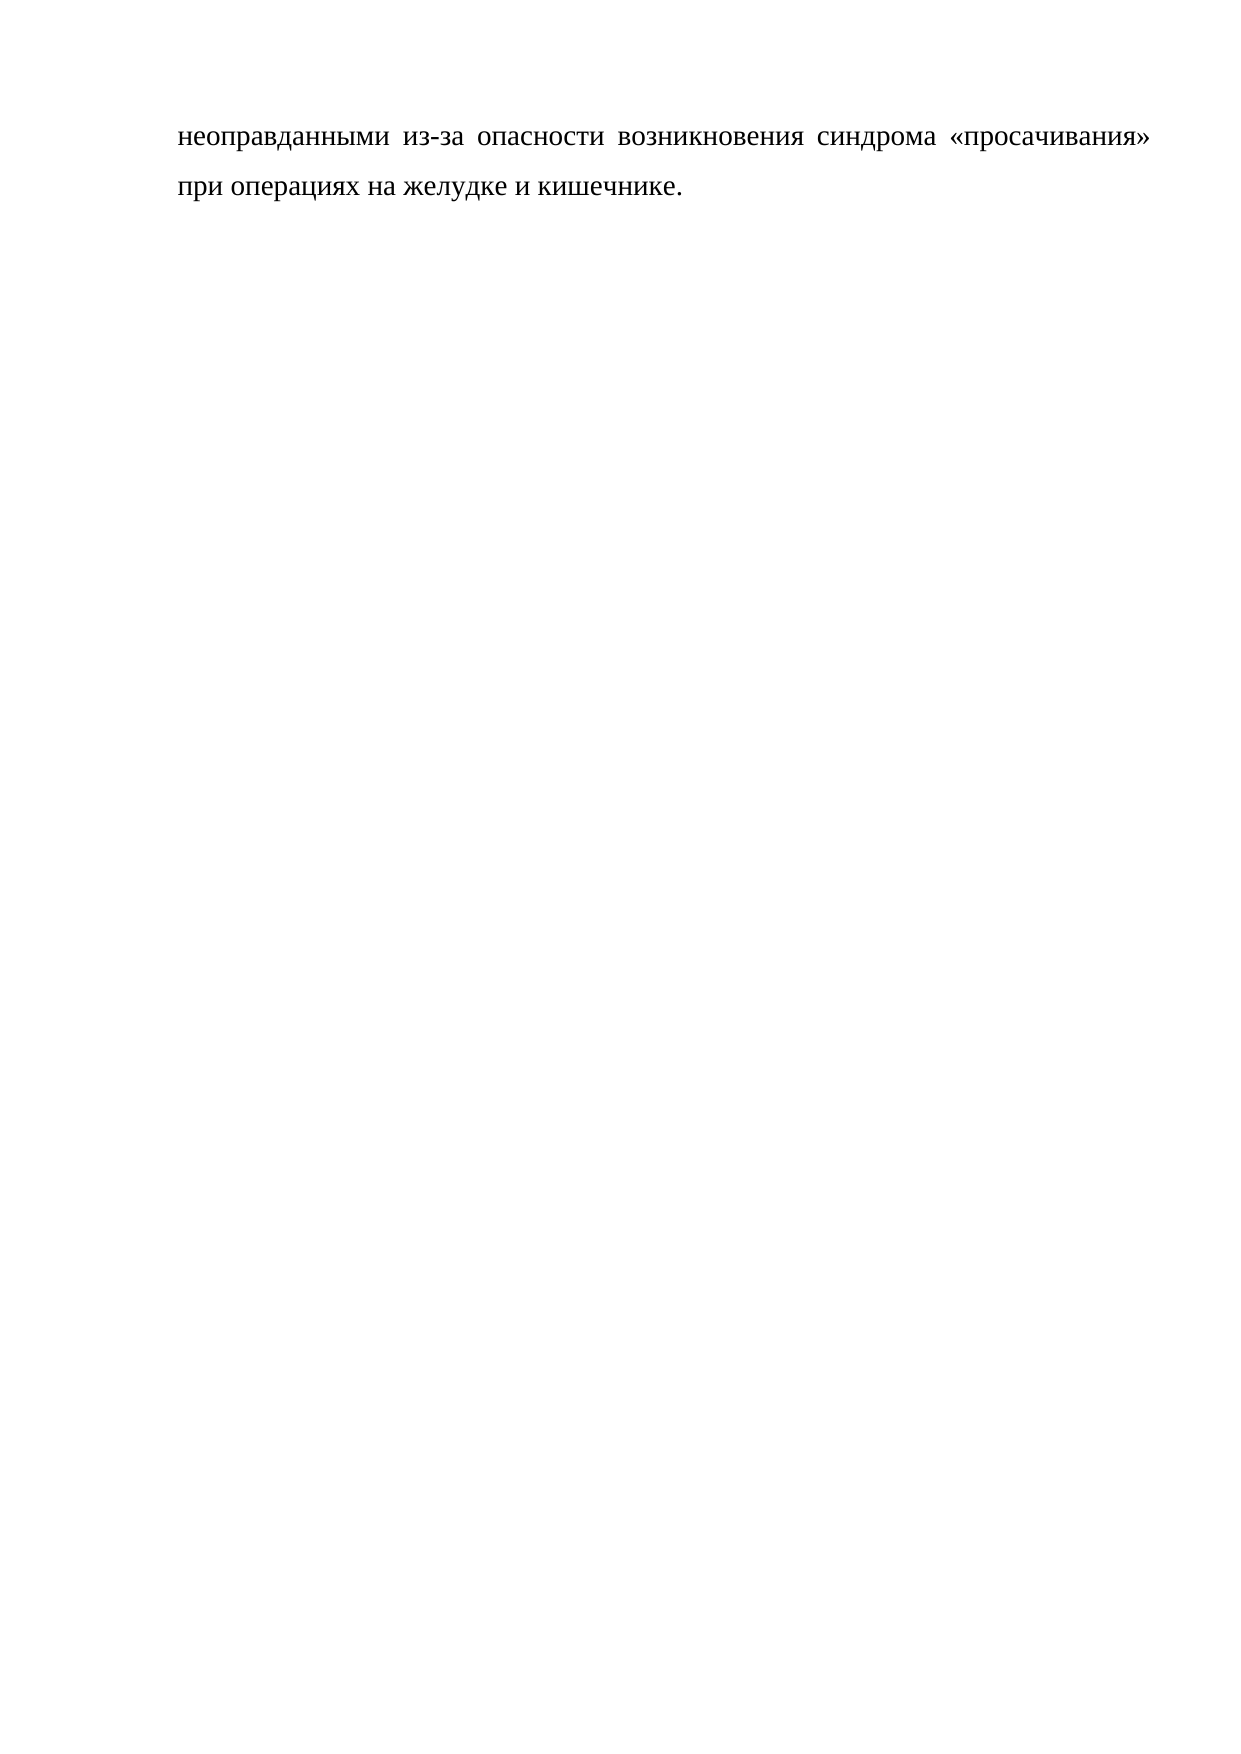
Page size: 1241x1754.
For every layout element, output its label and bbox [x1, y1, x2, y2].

text [177, 118, 1152, 202]
